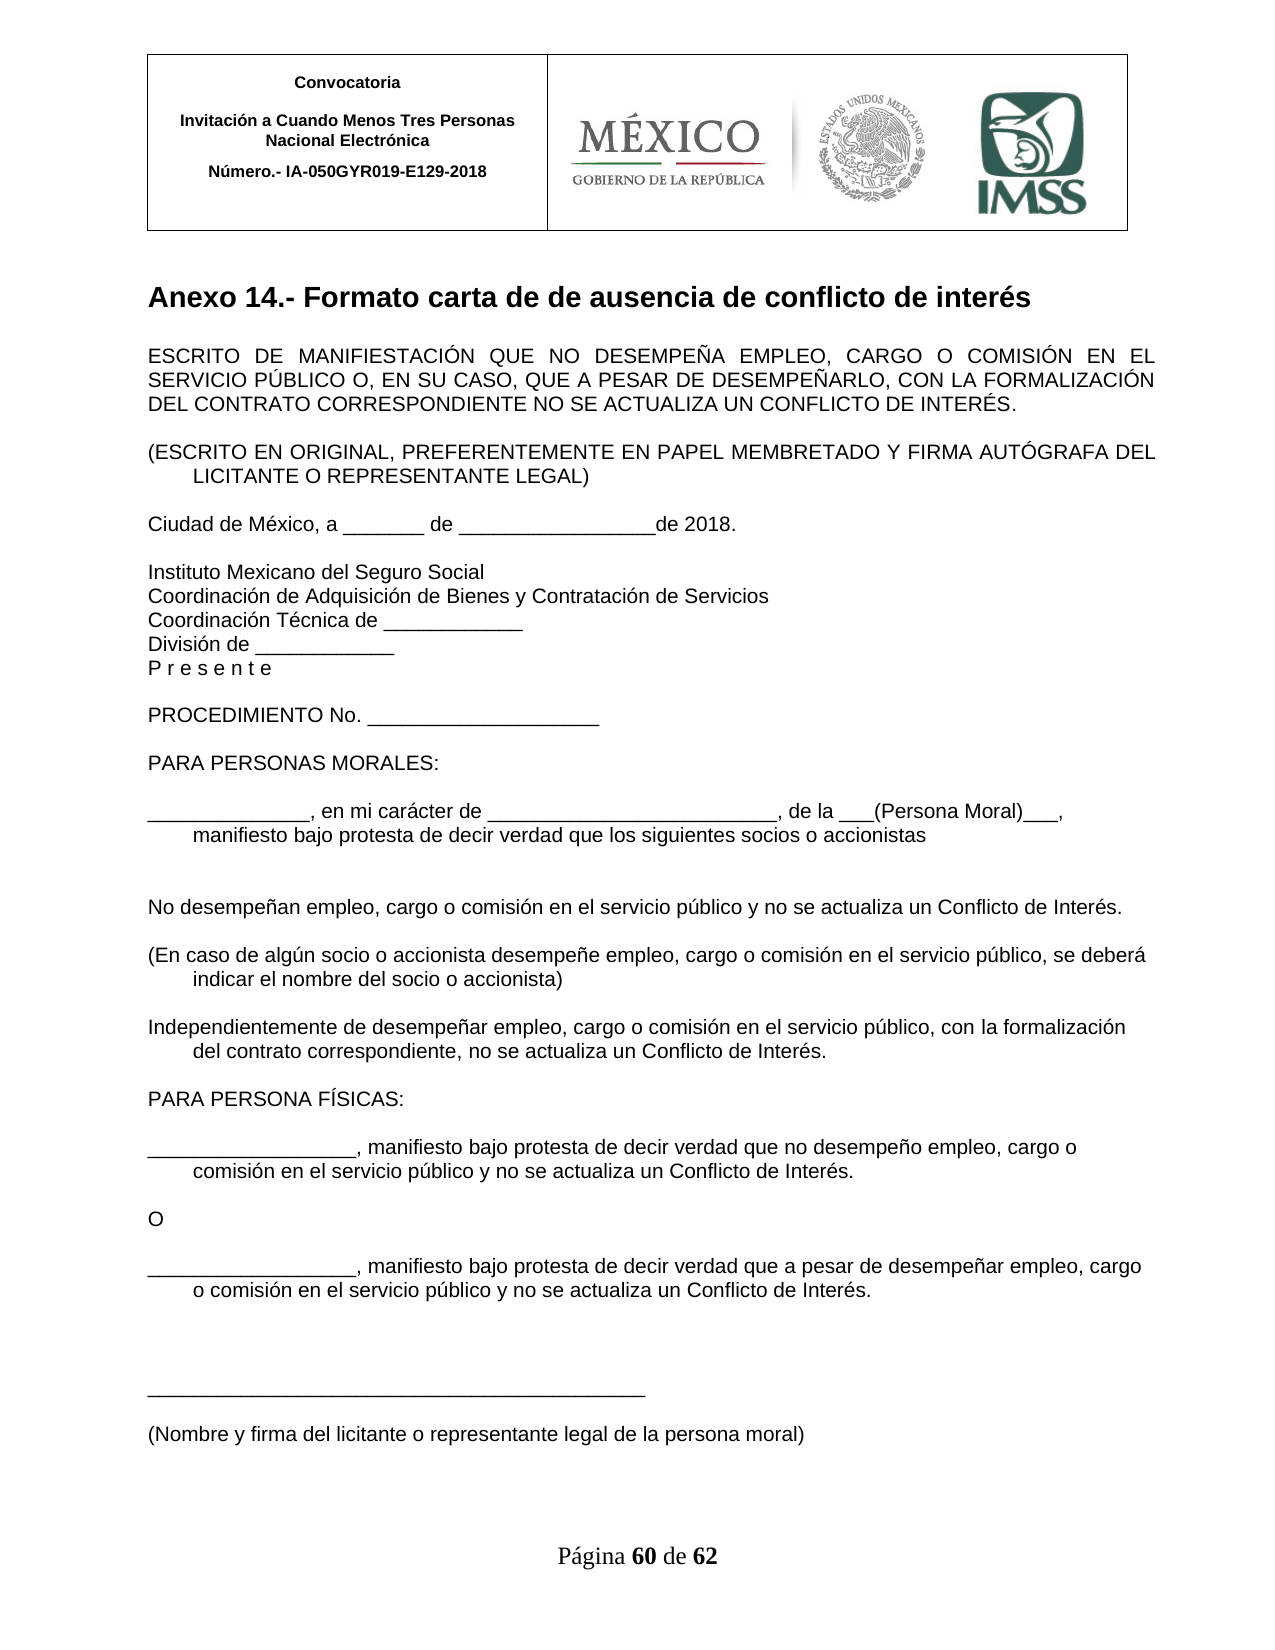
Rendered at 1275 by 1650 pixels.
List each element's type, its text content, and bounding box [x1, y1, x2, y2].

list P r e s e n t e [148, 655, 1157, 679]
list __________________, manifiesto bajo protesta de decir verdad que no desempeño empleo, cargo o comisión en el servicio público y no se actualiza un Conflicto de Interés. [148, 1134, 1157, 1182]
list PROCEDIMIENTO No. ____________________ [148, 703, 1157, 727]
picture [973, 82, 1088, 221]
list ESCRITO DE MANIFIESTACIÓN QUE NO DESEMPEÑA EMPLEO, CARGO O COMISIÓN EN EL SERVICIO PÚBLICO O, EN SU CASO, QUE A PESAR DE DESEMPEÑARLO, CON LA FORMALIZACIÓN DEL CONTRATO CORRESPONDIENTE NO SE ACTUALIZA UN CONFLICTO DE INTERÉS. [148, 344, 1157, 416]
list (ESCRITO EN ORIGINAL, PREFERENTEMENTE EN PAPEL MEMBRETADO Y FIRMA AUTÓGRAFA DEL LICITANTE O REPRESENTANTE LEGAL) [148, 440, 1157, 488]
list (En caso de algún socio o accionista desempeñe empleo, cargo o comisión en el servicio público, se deberá indicar el nombre del socio o accionista) [148, 943, 1157, 991]
list Coordinación Técnica de ____________ [148, 607, 1157, 631]
list O [148, 1206, 1157, 1230]
list Coordinación de Adquisición de Bienes y Contratación de Servicios [148, 583, 1157, 607]
list Instituto Mexicano del Seguro Social [148, 559, 1157, 583]
list No desempeñan empleo, cargo o comisión en el servicio público y no se actualiza un Conflicto de Interés. [148, 895, 1157, 919]
list (Nombre y firma del licitante o representante legal de la persona moral) [148, 1422, 1157, 1446]
list División de ____________ [148, 631, 1157, 655]
list PARA PERSONA FÍSICAS: [148, 1087, 1157, 1111]
picture [569, 81, 929, 213]
list ______________, en mi carácter de _________________________, de la ___(Persona Moral)___, manifiesto bajo protesta de decir verdad que los siguientes socios o accionistas [148, 799, 1157, 847]
list __________________, manifiesto bajo protesta de decir verdad que a pesar de desempeñar empleo, cargo o comisión en el servicio público y no se actualiza un Conflicto de Interés. [148, 1254, 1157, 1302]
subtitle Anexo 14.- Formato carta de de ausencia de conflicto de interés [148, 280, 1127, 314]
list ___________________________________________ [148, 1374, 1157, 1398]
list Ciudad de México, a _______ de _________________de 2018. [148, 512, 1157, 536]
list PARA PERSONAS MORALES: [148, 751, 1157, 775]
list Independientemente de desempeñar empleo, cargo o comisión en el servicio público, con la formalización del contrato correspondiente, no se actualiza un Conflicto de Interés. [148, 1015, 1157, 1063]
